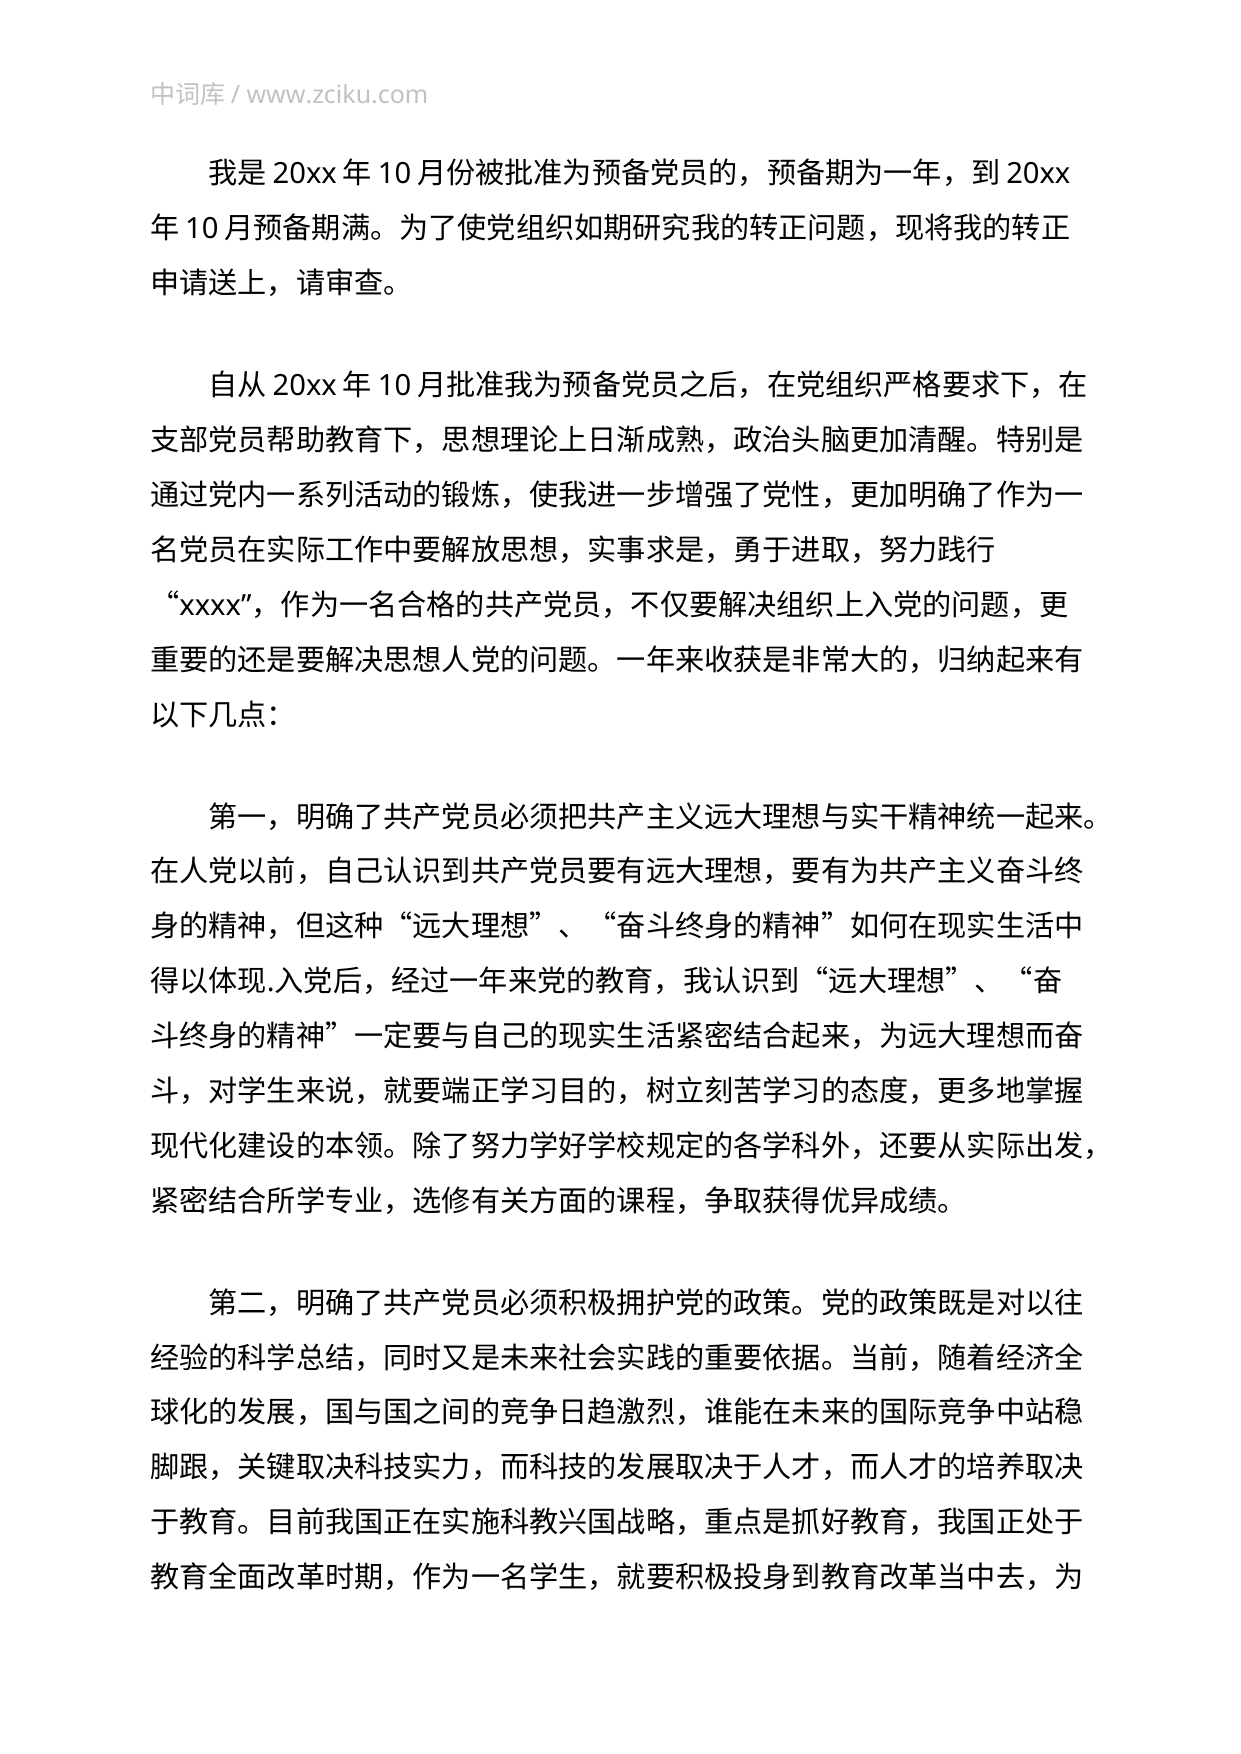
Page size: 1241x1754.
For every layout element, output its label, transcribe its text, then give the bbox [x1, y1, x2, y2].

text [150, 1279, 1090, 1596]
text 自从20xx年10月批准我为预备党员之后，在党组织严格要求下，在支部党员帮助教育下，思想理论上日渐成熟，政治头脑更加清醒。特别是通过党内一系列活动的锻炼，使我进一步增强了党性，更加明确了作为一名党员在实际工作中要解放思想，实事求是，勇于进取，努力践行“xxxx”，作为一名合格的共产党员，不仅要解决组织上入党的问题，更重要的还是要解决思想人党的问题。一年来收获是非常大的，归纳起来有以下几点： [150, 362, 1090, 734]
text 我是20xx年10月份被批准为预备党员的，预备期为一年，到20xx年10月预备期满。为了使党组织如期研究我的转正问题，现将我的转正申请送上，请审查。 [150, 150, 1090, 302]
text 第一，明确了共产党员必须把共产主义远大理想与实干精神统一起来。在人党以前，自己认识到共产党员要有远大理想，要有为共产主义奋斗终身的精神，但这种“远大理想”、“奋斗终身的精神”如何在现实生活中得以体现.入党后，经过一年来党的教育，我认识到“远大理想”、“奋斗终身的精神”一定要与自己的现实生活紧密结合起来，为远大理想而奋斗，对学生来说，就要端正学习目的，树立刻苦学习的态度，更多地掌握现代化建设的本领。除了努力学好学校规定的各学科外，还要从实际出发，紧密结合所学专业，选修有关方面的课程，争取获得优异成绩。 [150, 793, 1090, 1220]
